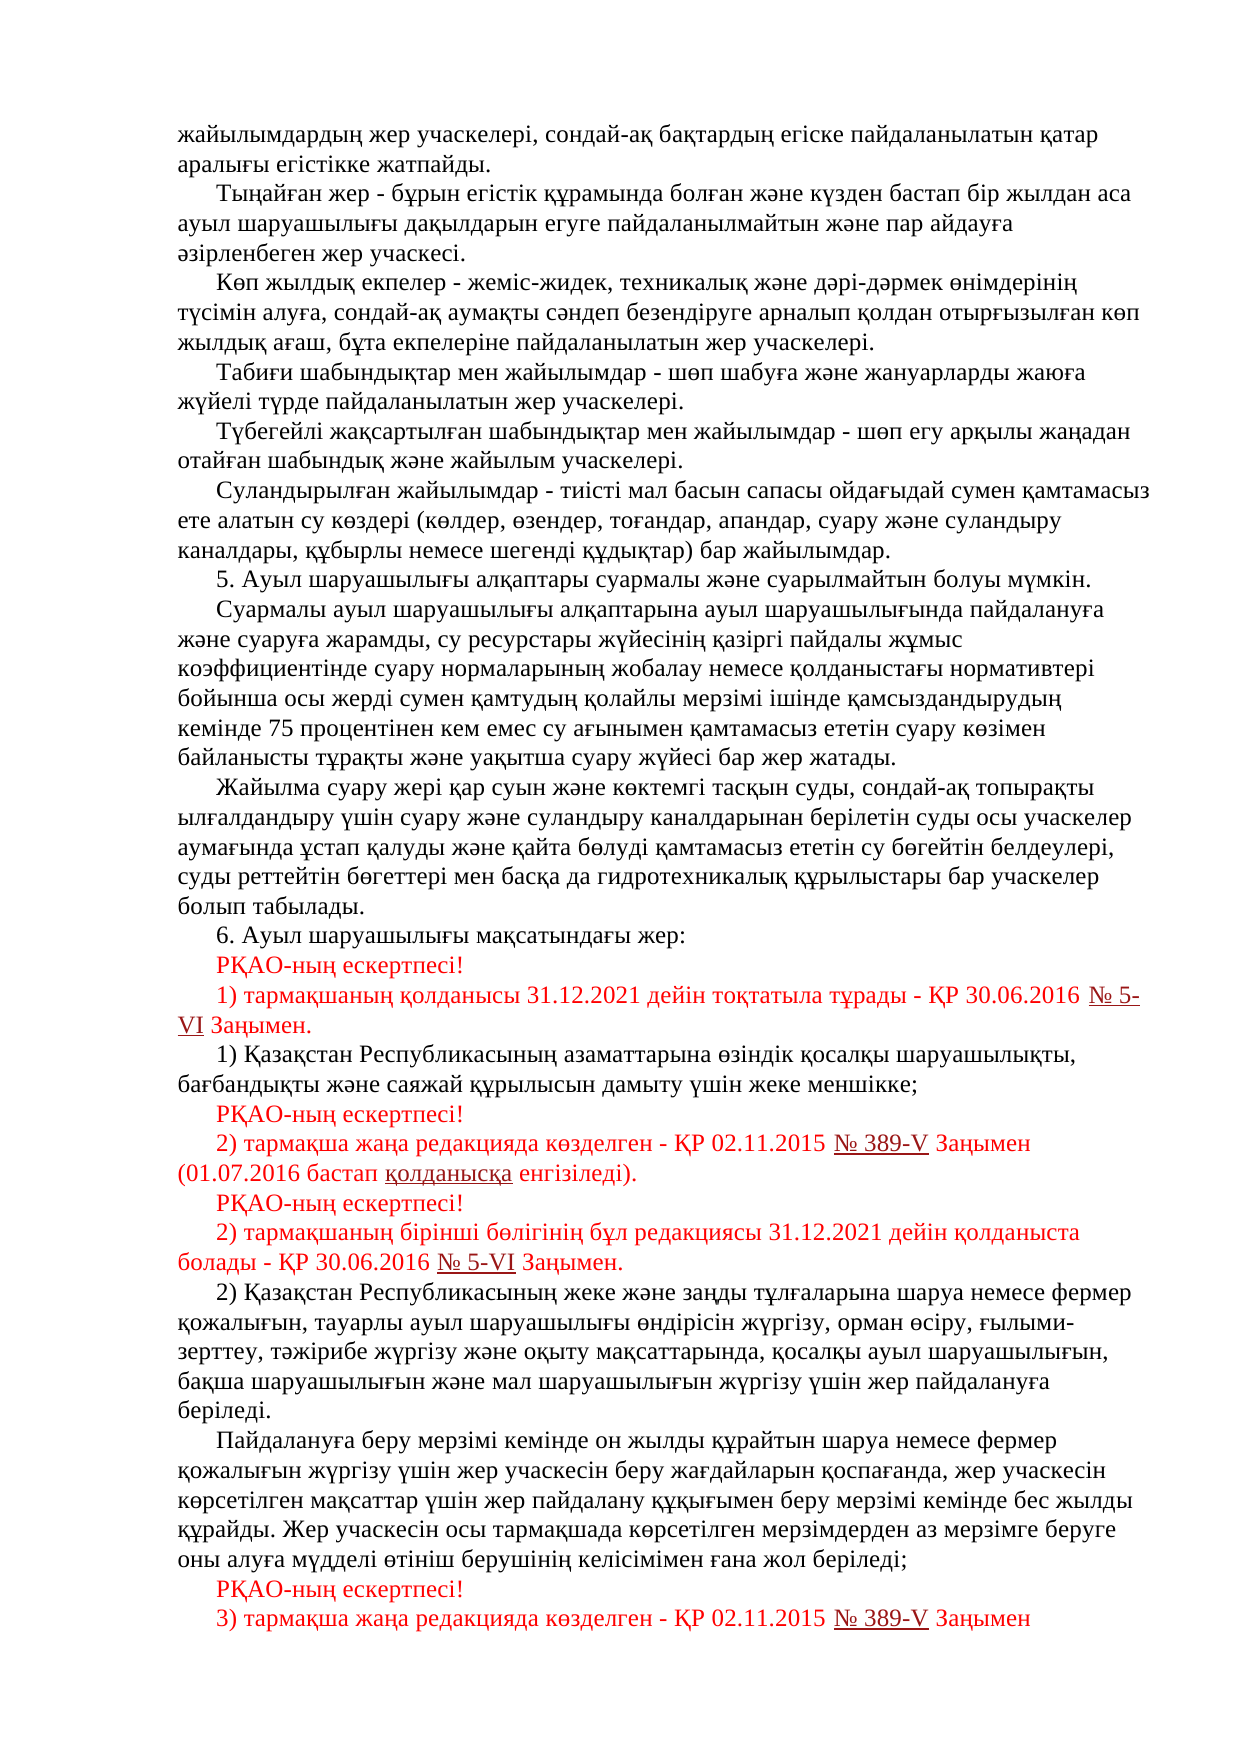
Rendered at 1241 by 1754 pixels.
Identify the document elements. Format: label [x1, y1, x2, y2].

text [177, 118, 1152, 1632]
